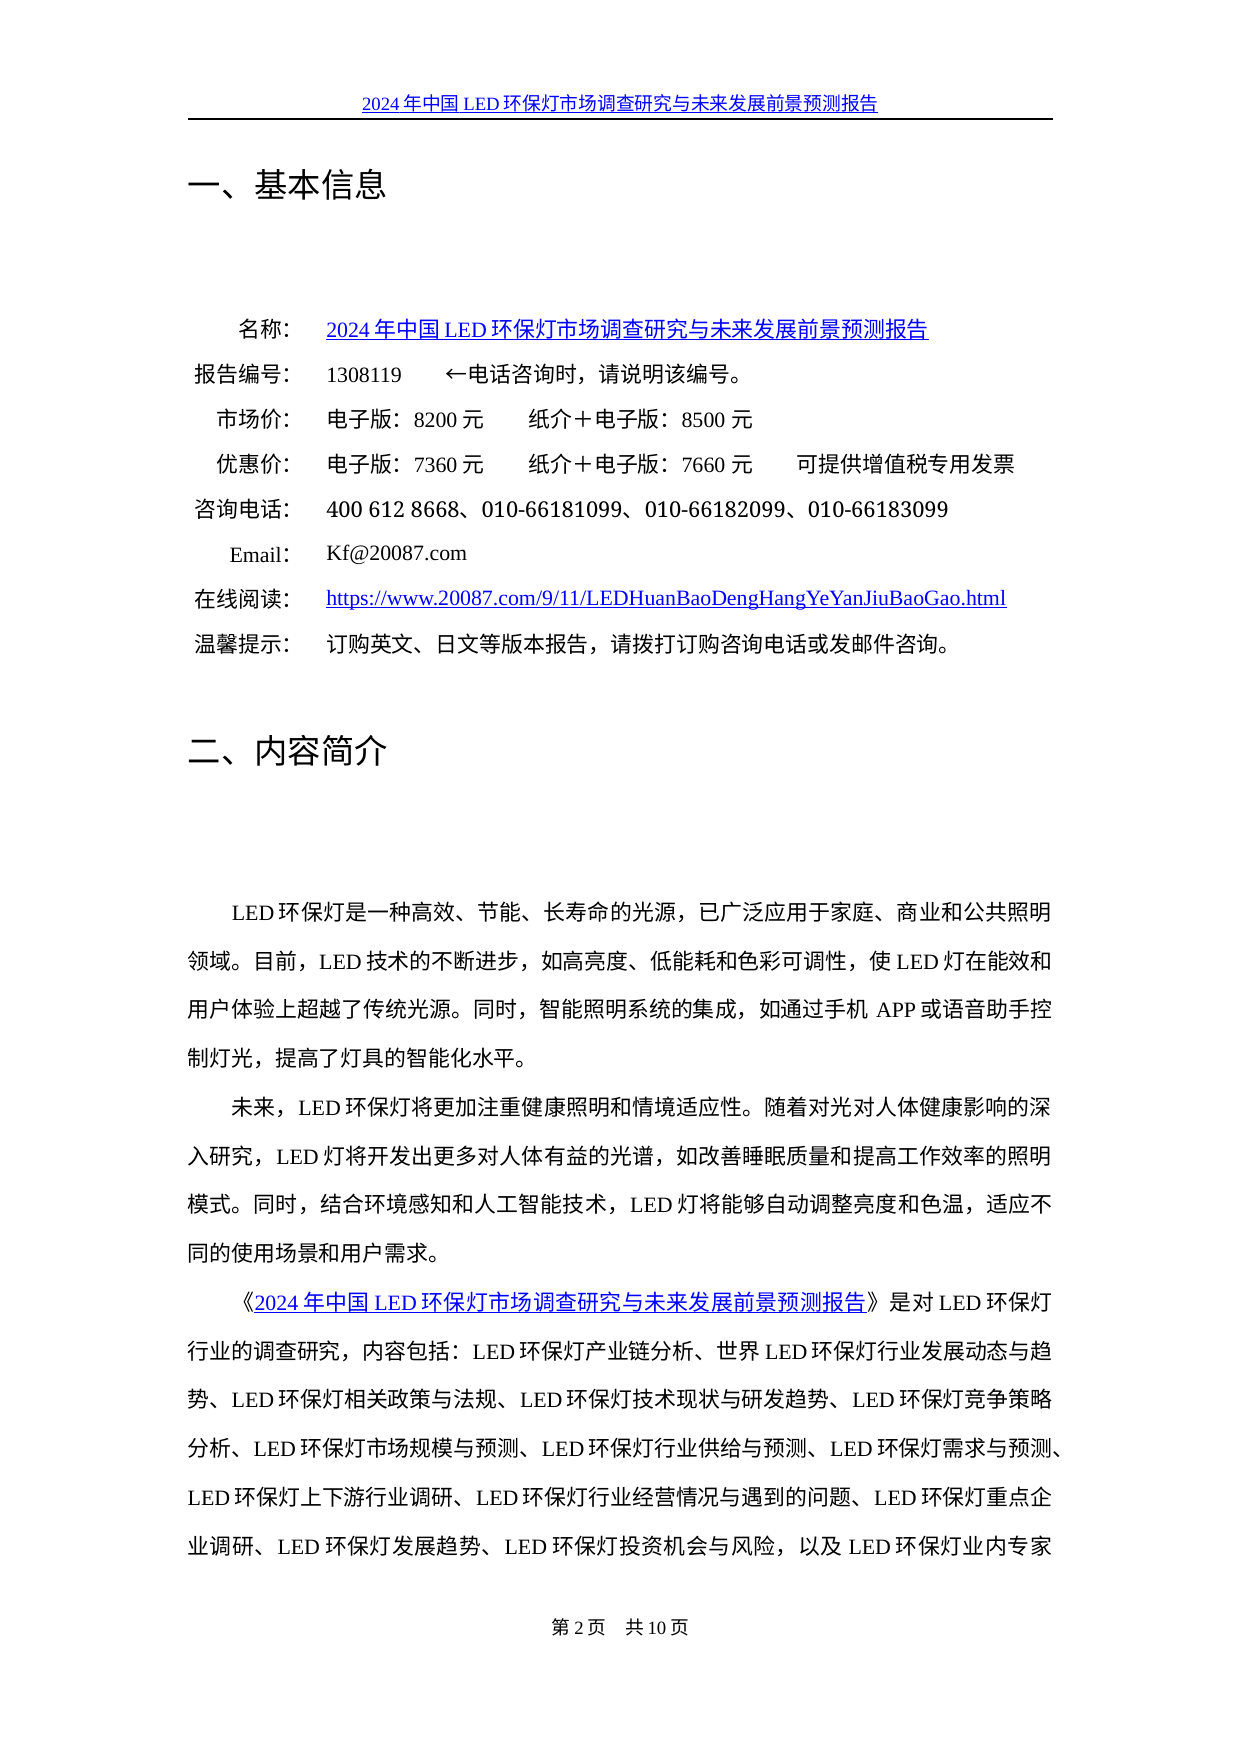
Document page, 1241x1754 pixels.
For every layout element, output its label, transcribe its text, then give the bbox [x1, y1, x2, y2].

table_cell 电子版：8200 元 纸介＋电子版：8500 元 [315, 402, 1073, 447]
table_cell 报告编号： [167, 357, 315, 402]
table_cell 1308119 ←电话咨询时，请说明该编号。 [315, 357, 1073, 402]
table_header 2024年中国LED环保灯市场调查研究与未来发展前景预测报告 [315, 312, 1073, 357]
table_cell 电子版：7360 元 纸介＋电子版：7660 元 可提供增值税专用发票 [315, 447, 1073, 492]
table_cell 咨询电话： [167, 492, 315, 537]
title 二、内容简介 [187, 717, 1053, 782]
table_header 名称： [167, 312, 315, 357]
table_cell 400 612 8668、010-66181099、010-66182099、010-66183099 [315, 492, 1073, 537]
table_cell [315, 582, 1073, 627]
table_cell 市场价： [167, 402, 315, 447]
table_cell Email： [167, 537, 315, 582]
table_cell 优惠价： [167, 447, 315, 492]
table_cell 在线阅读： [167, 582, 315, 627]
table_cell Kf@20087.com [315, 537, 1073, 582]
title 一、基本信息 [187, 150, 1053, 215]
table_cell 订购英文、日文等版本报告，请拨打订购咨询电话或发邮件咨询。 [315, 627, 1073, 672]
table_cell 温馨提示： [167, 627, 315, 672]
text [187, 894, 1053, 1561]
